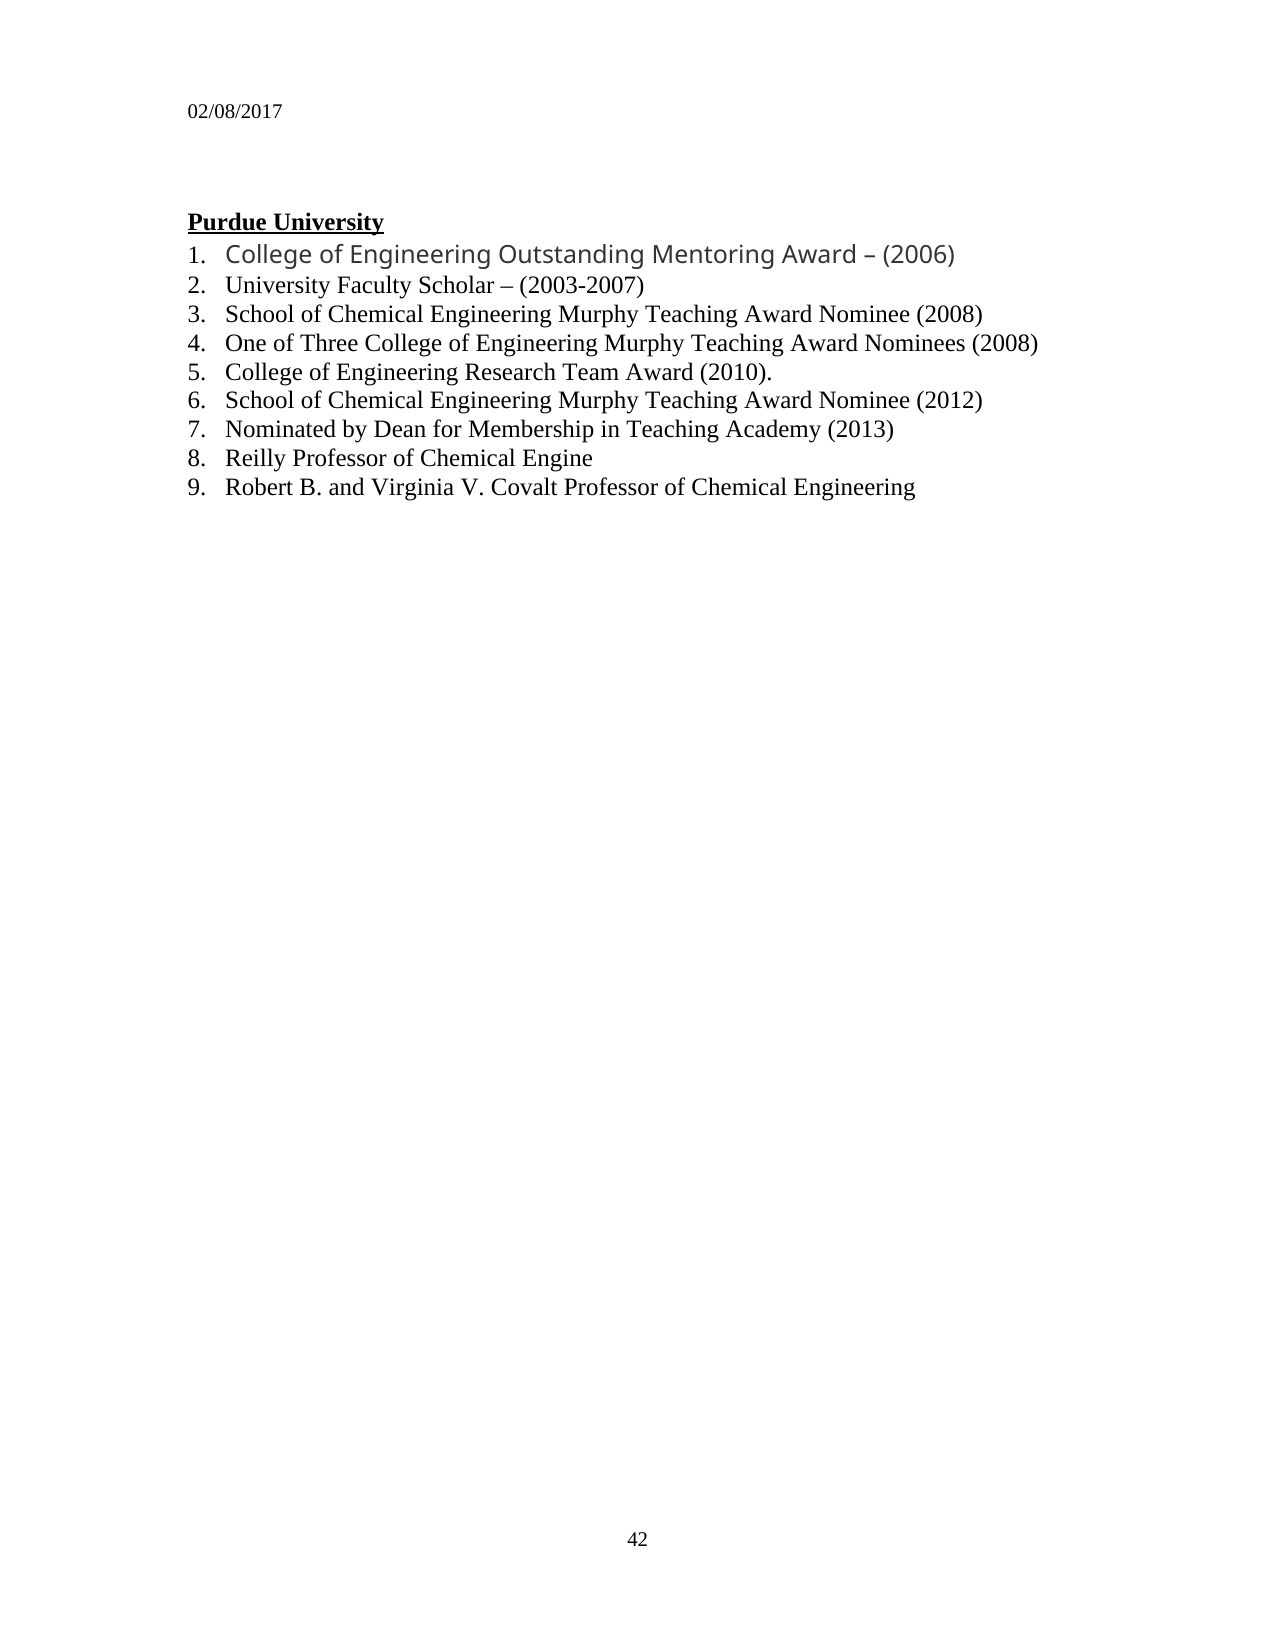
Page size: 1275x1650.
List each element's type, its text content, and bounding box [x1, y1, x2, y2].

list One of of Engineering Murphy Teaching Award Nominees (2008) [187, 328, 1087, 357]
list Robert B. and Virginia V. Covalt Professor of Chemical Engineering [187, 472, 1087, 500]
list College of Engineering Outstanding Mentoring Award – (2006) [187, 236, 1087, 270]
list Reilly Professor of Chemical Engine [187, 443, 1087, 472]
list School of Chemical Engineering Murphy Teaching Award Nominee (2012) [187, 385, 1087, 414]
list University Faculty Scholar – (2003-2007) [187, 270, 1087, 299]
list College of Engineering Research Team Award (2010). [187, 357, 1087, 385]
list Nominated by Dean for Membership in Teaching Academy (2013) [187, 414, 1087, 443]
list Murphy Teaching Award Nominee (2008) [187, 299, 1087, 328]
